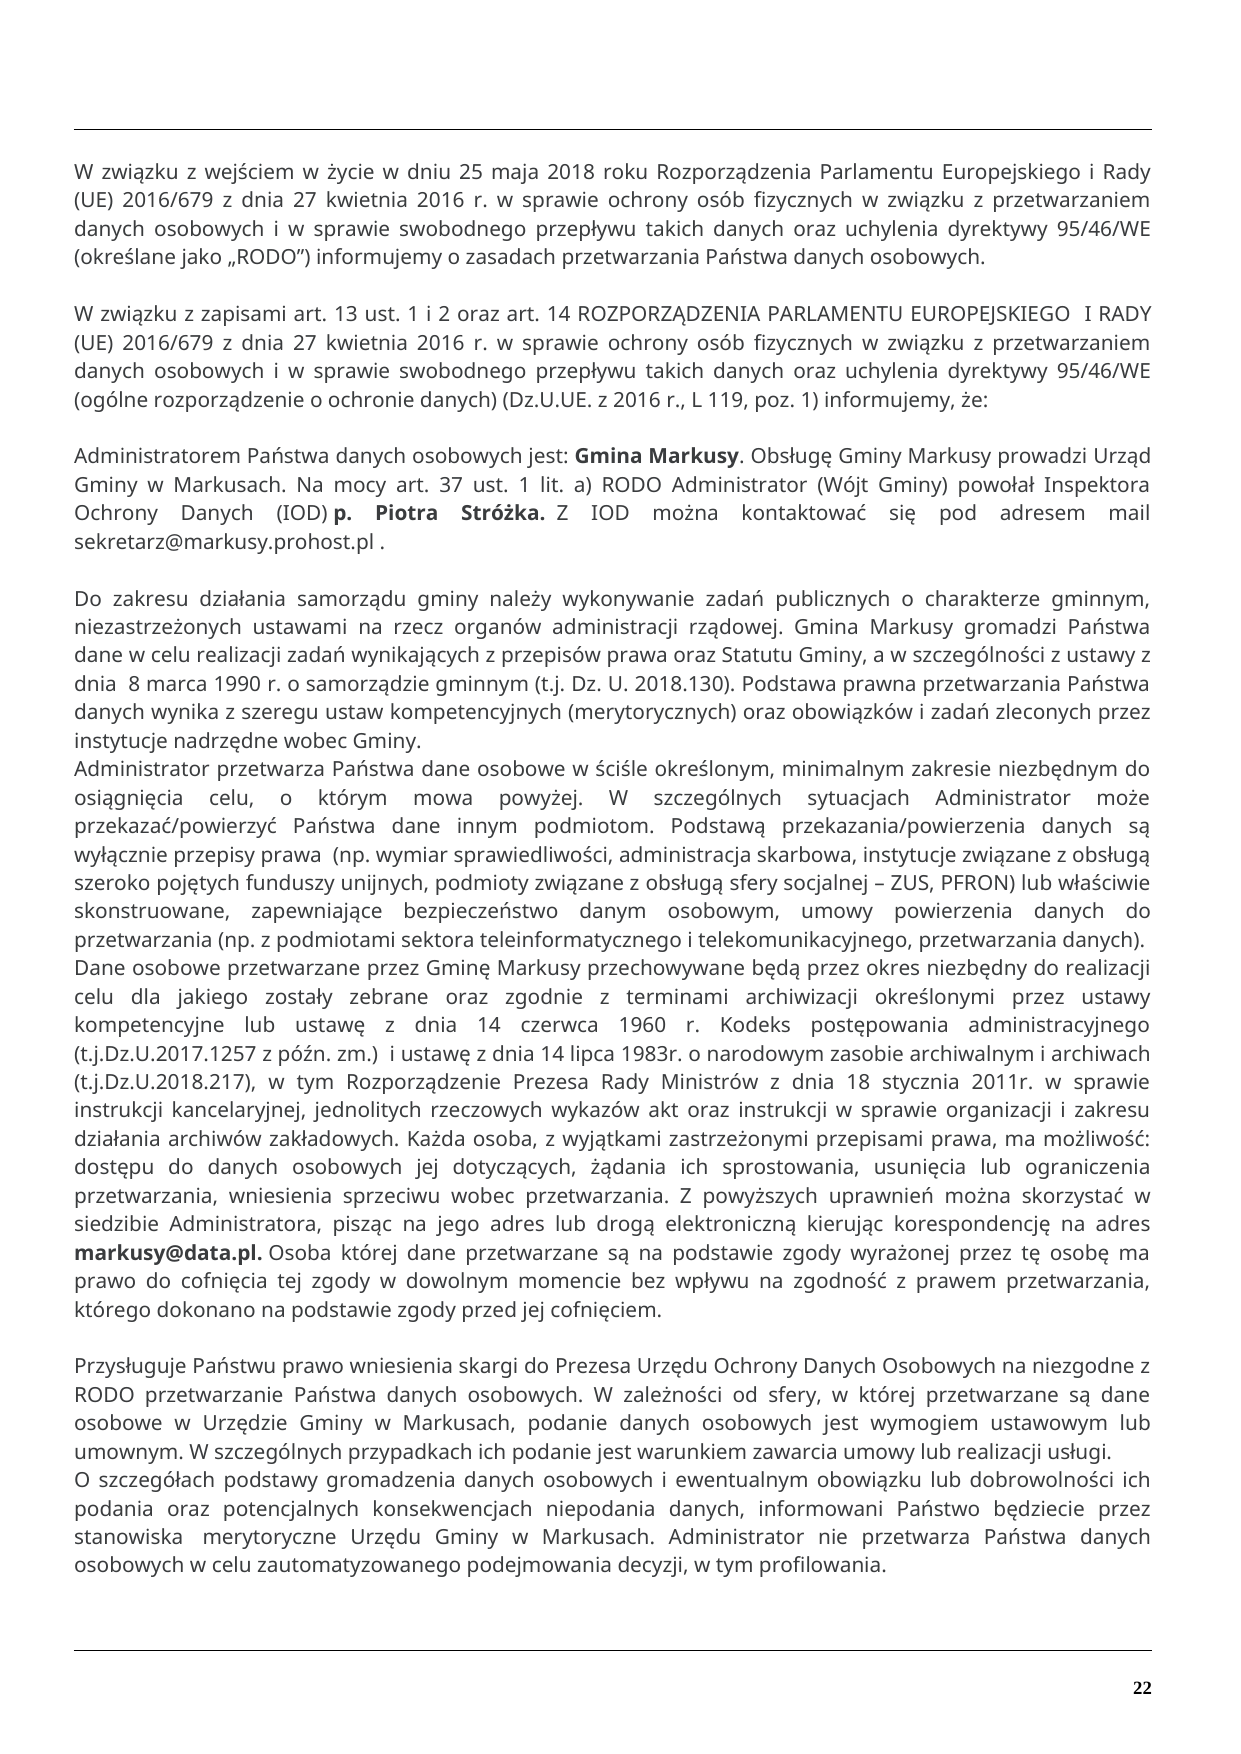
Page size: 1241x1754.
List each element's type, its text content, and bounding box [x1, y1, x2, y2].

text W związku z zapisami art. 13 ust. 1 i 2 oraz art. 14 ROZPORZĄDZENIA PARLAMENTU EUROPEJSKIEGO I RADY (UE) 2016/679 z dnia 27 kwietnia 2016 r. w sprawie ochrony osób fizycznych w związku z przetwarzaniem danych osobowych i w sprawie swobodnego przepływu takich danych oraz uchylenia dyrektywy 95/46/WE (ogólne rozporządzenie o ochronie danych) (Dz.U.UE. z 2016 r., L 119, poz. 1) informujemy, że: [74, 299, 1152, 413]
text Przysługuje Państwu prawo wniesienia skargi do Prezesa Urzędu Ochrony Danych Osobowych na niezgodne z RODO przetwarzanie Państwa danych osobowych. W zależności od sfery, w której przetwarzane są dane osobowe w Urzędzie Gminy w Markusach, podanie danych osobowych jest wymogiem ustawowym lub umownym. W szczególnych przypadkach ich podanie jest warunkiem zawarcia umowy lub realizacji usługi. [74, 1352, 1152, 1465]
text Administrator przetwarza Państwa dane osobowe w ściśle określonym, minimalnym zakresie niezbędnym do osiągnięcia celu, o którym mowa powyżej. W szczególnych sytuacjach Administrator może przekazać/powierzyć Państwa dane innym podmiotom. Podstawą przekazania/powierzenia danych są wyłącznie przepisy prawa (np. wymiar sprawiedliwości, administracja skarbowa, instytucje związane z obsługą szeroko pojętych funduszy unijnych, podmioty związane z obsługą sfery socjalnej – ZUS, PFRON) lub właściwie skonstruowane, zapewniające bezpieczeństwo danym osobowym, umowy powierzenia danych do przetwarzania (np. z podmiotami sektora teleinformatycznego i telekomunikacyjnego, przetwarzania danych). [74, 754, 1152, 953]
text Administratorem Państwa danych osobowych jest: Gmina Markusy. Obsługę Gminy Markusy prowadzi Urząd Gminy w Markusach. Na mocy art. 37 ust. 1 lit. a) RODO Administrator (Wójt Gminy) powołał Inspektora Ochrony Danych (IOD) p. Piotra Stróżka. Z IOD można kontaktować się pod adresem mail sekretarz@markusy.prohost.pl . [74, 442, 1152, 555]
text W związku z wejściem w życie w dniu 25 maja 2018 roku Rozporządzenia Parlamentu Europejskiego i Rady (UE) 2016/679 z dnia 27 kwietnia 2016 r. w sprawie ochrony osób fizycznych w związku z przetwarzaniem danych osobowych i w sprawie swobodnego przepływu takich danych oraz uchylenia dyrektywy 95/46/WE (określane jako „RODO”) informujemy o zasadach przetwarzania Państwa danych osobowych. [74, 157, 1152, 271]
text Do zakresu działania samorządu gminy należy wykonywanie zadań publicznych o charakterze gminnym, niezastrzeżonych ustawami na rzecz organów administracji rządowej. Gmina Markusy gromadzi Państwa dane w celu realizacji zadań wynikających z przepisów prawa oraz Statutu Gminy, a w szczególności z ustawy z dnia 8 marca 1990 r. o samorządzie gminnym (t.j. Dz. U. 2018.130). Podstawa prawna przetwarzania Państwa danych wynika z szeregu ustaw kompetencyjnych (merytorycznych) oraz obowiązków i zadań zleconych przez instytucje nadrzędne wobec Gminy. [74, 584, 1152, 754]
text Dane osobowe przetwarzane przez Gminę Markusy przechowywane będą przez okres niezbędny do realizacji celu dla jakiego zostały zebrane oraz zgodnie z terminami archiwizacji określonymi przez ustawy kompetencyjne lub ustawę z dnia 14 czerwca 1960 r. Kodeks postępowania administracyjnego (t.j.Dz.U.2017.1257 z późn. zm.) i ustawę z dnia 14 lipca 1983r. o narodowym zasobie archiwalnym i archiwach (t.j.Dz.U.2018.217), w tym Rozporządzenie Prezesa Rady Ministrów z dnia 18 stycznia 2011r. w sprawie instrukcji kancelaryjnej, jednolitych rzeczowych wykazów akt oraz instrukcji w sprawie organizacji i zakresu działania archiwów zakładowych. Każda osoba, z wyjątkami zastrzeżonymi przepisami prawa, ma możliwość: dostępu do danych osobowych jej dotyczących, żądania ich sprostowania, usunięcia lub ograniczenia przetwarzania, wniesienia sprzeciwu wobec przetwarzania. Z powyższych uprawnień można skorzystać w siedzibie Administratora, pisząc na jego adres lub drogą elektroniczną kierując korespondencję na adres markusy@data.pl. Osoba której dane przetwarzane są na podstawie zgody wyrażonej przez tę osobę ma prawo do cofnięcia tej zgody w dowolnym momencie bez wpływu na zgodność z prawem przetwarzania, którego dokonano na podstawie zgody przed jej cofnięciem. [74, 953, 1152, 1323]
text O szczegółach podstawy gromadzenia danych osobowych i ewentualnym obowiązku lub dobrowolności ich podania oraz potencjalnych konsekwencjach niepodania danych, informowani Państwo będziecie przez stanowiska merytoryczne Urzędu Gminy w Markusach. Administrator nie przetwarza Państwa danych osobowych w celu zautomatyzowanego podejmowania decyzji, w tym profilowania. [74, 1465, 1152, 1579]
